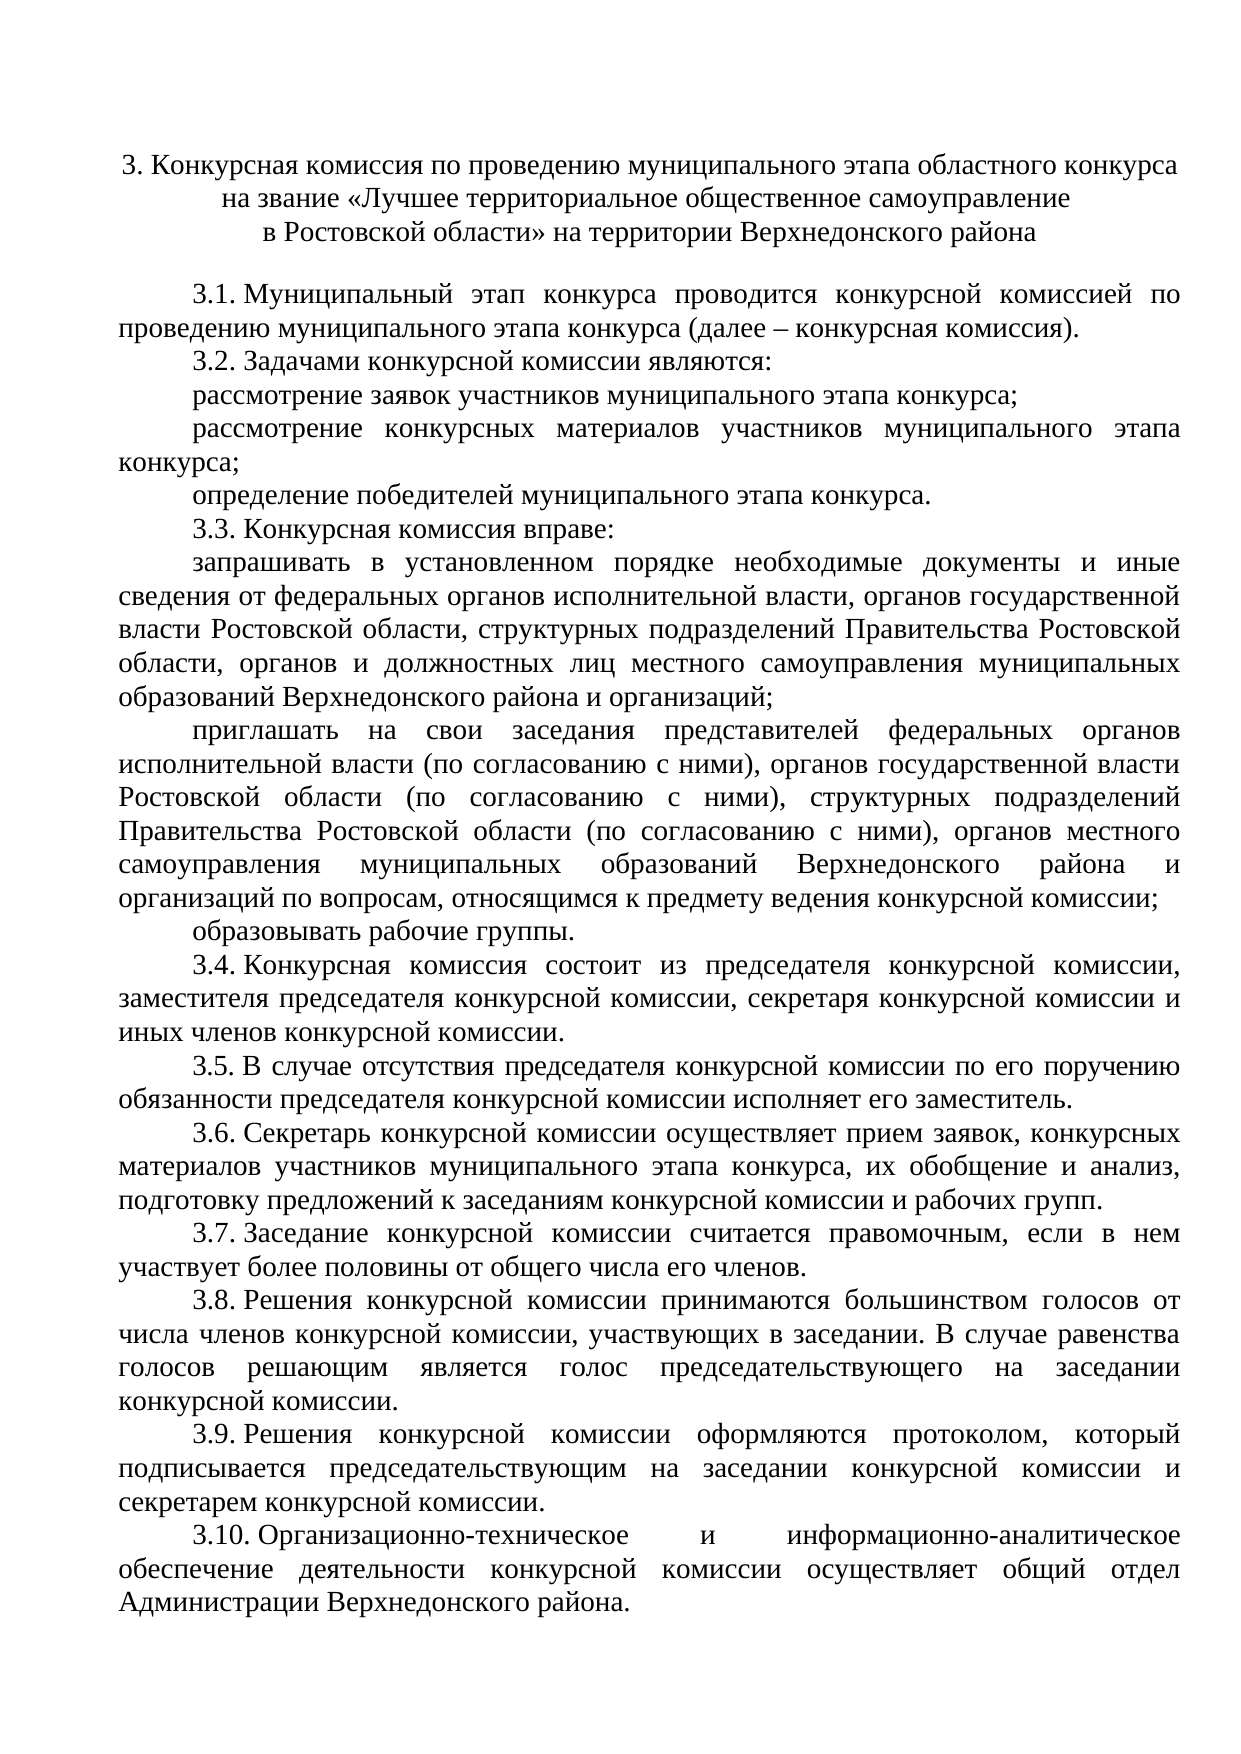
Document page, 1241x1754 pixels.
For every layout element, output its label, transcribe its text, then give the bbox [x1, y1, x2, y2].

text рассмотрение конкурсных материалов участников муниципального этапа конкурса; [118, 410, 1181, 477]
text запрашивать в установленном порядке необходимые документы и иные сведения от федеральных органов исполнительной власти, органов государственной власти Ростовской области, структурных подразделений Правительства Ростовской области, органов и должностных лиц местного самоуправления муниципальных образований Верхнедонского района и организаций; [118, 544, 1181, 712]
text определение победителей муниципального этапа конкурса. [118, 477, 1181, 511]
text 3.2. Задачами конкурсной комиссии являются: [118, 343, 1181, 377]
text приглашать на свои заседания представителей федеральных органов исполнительной власти (по согласованию с ними), органов государственной власти Ростовской области (по согласованию с ними), структурных подразделений Правительства Ростовской области (по согласованию с ними), органов местного самоуправления муниципальных образований Верхнедонского района и организаций по вопросам, относящимся к предмету ведения конкурсной комиссии; [118, 712, 1181, 913]
text 3.9. Решения конкурсной комиссии оформляются протоколом, который подписывается председательствующим на заседании конкурсной комиссии и секретарем конкурсной комиссии. [118, 1417, 1181, 1517]
text 3.3. Конкурсная комиссия вправе: [118, 511, 1181, 544]
text 3.5. В случае отсутствия председателя конкурсной комиссии по его поручению обязанности председателя конкурсной комиссии исполняет его заместитель. [118, 1048, 1181, 1115]
text 3.4. Конкурсная комиссия состоит из председателя конкурсной комиссии, заместителя председателя конкурсной комиссии, секретаря конкурсной комиссии и иных членов конкурсной комиссии. [118, 947, 1181, 1048]
text 3. Конкурсная комиссия по проведению муниципального этапа областного конкурса на звание «Лучшее территориальное общественное самоуправление в Ростовской области» на территории Верхнедонского района [118, 147, 1181, 247]
text 3.10. Организационно-техническое и информационно-аналитическое обеспечение деятельности конкурсной комиссии осуществляет общий отдел Администрации Верхнедонского района. [118, 1517, 1181, 1618]
text 3.8. Решения конкурсной комиссии принимаются большинством голосов от числа членов конкурсной комиссии, участвующих в заседании. В случае равенства голосов решающим является голос председательствующего на заседании конкурсной комиссии. [118, 1282, 1181, 1417]
text рассмотрение заявок участников муниципального этапа конкурса; [118, 377, 1181, 410]
text образовывать рабочие группы. [118, 913, 1181, 947]
text 3.1. Муниципальный этап конкурса проводится конкурсной комиссией по проведению муниципального этапа конкурса (далее – конкурсная комиссия). [118, 276, 1181, 343]
text 3.7. Заседание конкурсной комиссии считается правомочным, если в нем участвует более половины от общего числа его членов. [118, 1215, 1181, 1282]
text 3.6. Секретарь конкурсной комиссии осуществляет прием заявок, конкурсных материалов участников муниципального этапа конкурса, их обобщение и анализ, подготовку предложений к заседаниям конкурсной комиссии и рабочих групп. [118, 1115, 1181, 1215]
